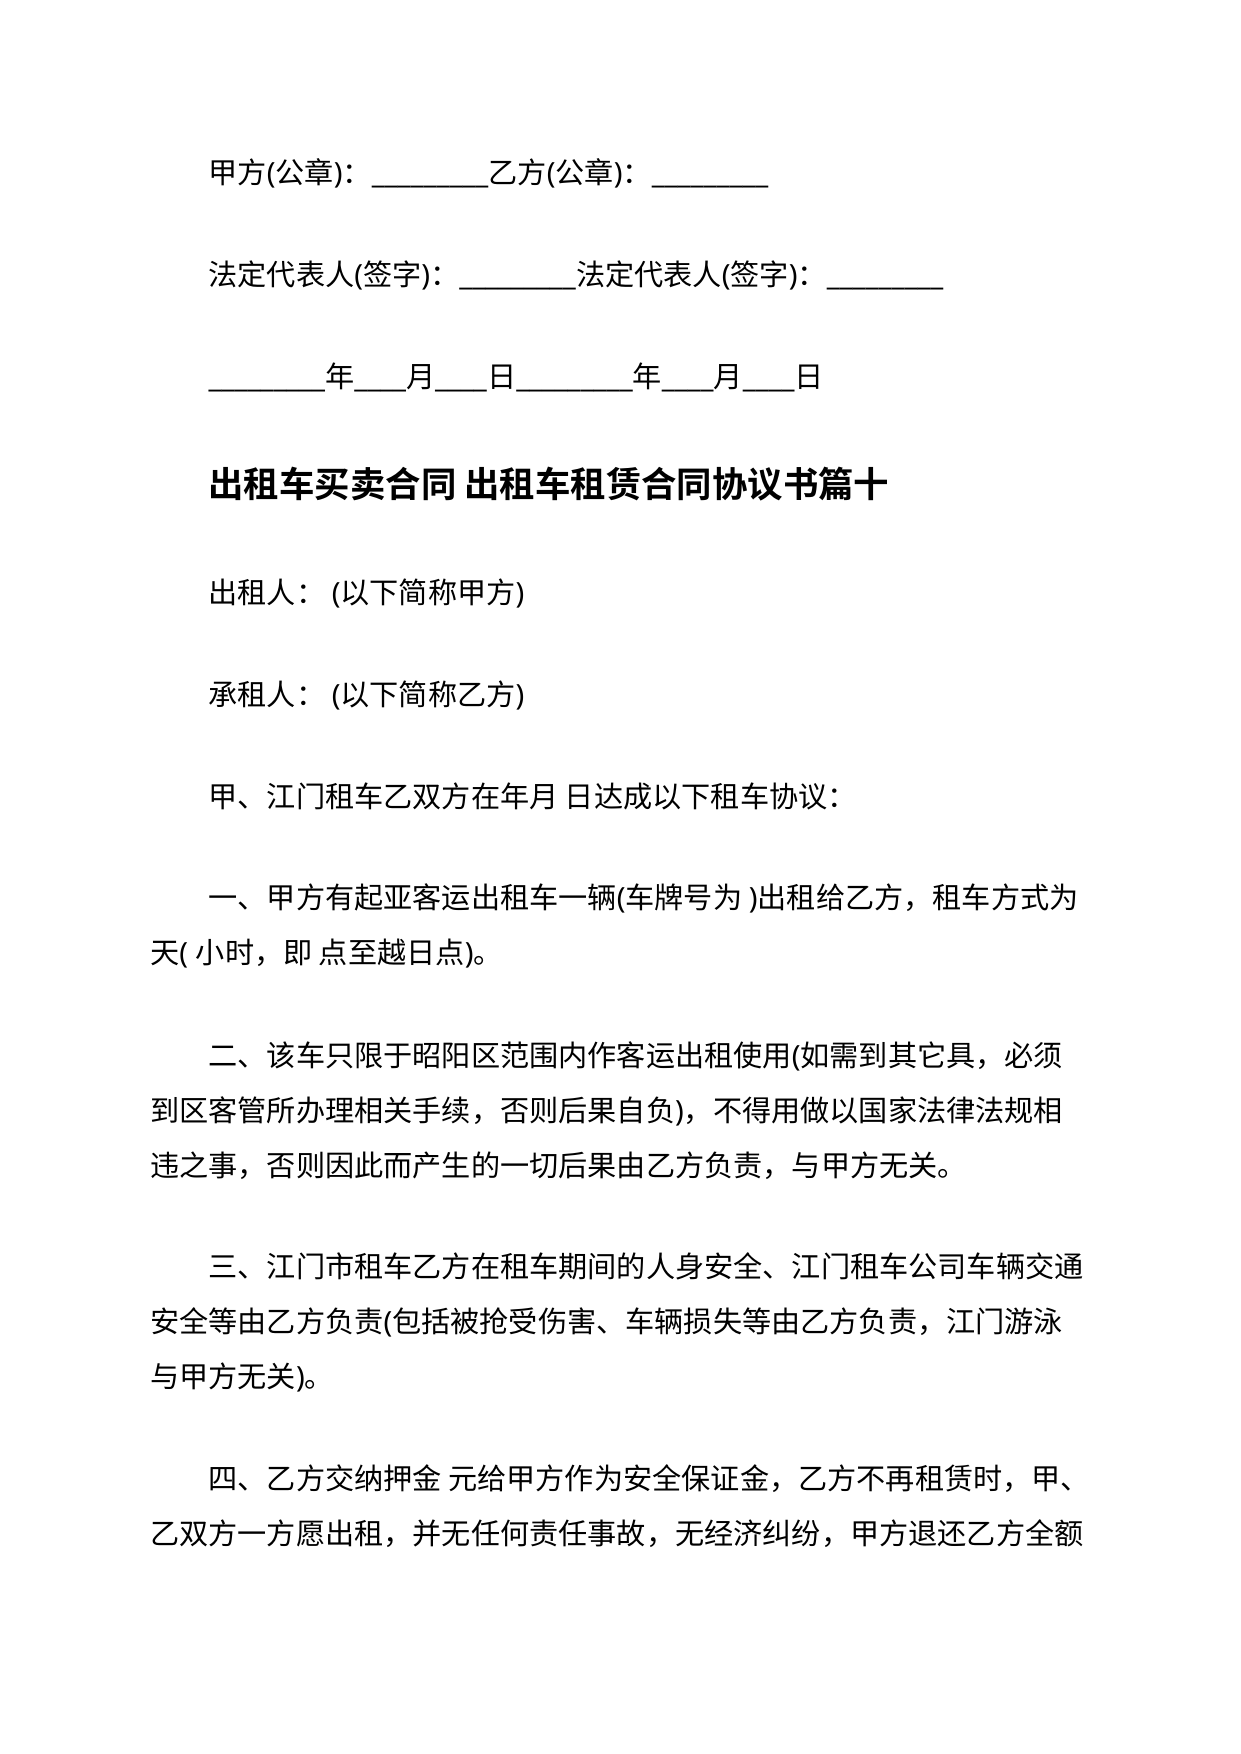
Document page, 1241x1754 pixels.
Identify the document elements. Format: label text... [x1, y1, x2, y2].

text 承租人： (以下简称乙方) [150, 671, 1090, 714]
text 甲方(公章)：_________乙方(公章)：_________ [150, 150, 1090, 192]
text 出租车买卖合同 出租车租赁合同协议书篇十 [150, 456, 1090, 507]
text 一、甲方有起亚客运出租车一辆(车牌号为 )出租给乙方，租车方式为天( 小时，即 点至越日点)。 [150, 875, 1090, 972]
text 法定代表人(签字)：_________法定代表人(签字)：_________ [150, 252, 1090, 294]
text _________年____月____日_________年____月____日 [150, 354, 1090, 396]
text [150, 1456, 1090, 1553]
text 出租人： (以下简称甲方) [150, 569, 1090, 612]
text 三、江门市租车乙方在租车期间的人身安全、江门租车公司车辆交通安全等由乙方负责(包括被抢受伤害、车辆损失等由乙方负责，江门游泳与甲方无关)。 [150, 1244, 1090, 1396]
text 甲、江门租车乙双方在年月 日达成以下租车协议： [150, 773, 1090, 816]
text 二、该车只限于昭阳区范围内作客运出租使用(如需到其它具，必须到区客管所办理相关手续，否则后果自负)，不得用做以国家法律法规相违之事，否则因此而产生的一切后果由乙方负责，与甲方无关。 [150, 1032, 1090, 1184]
